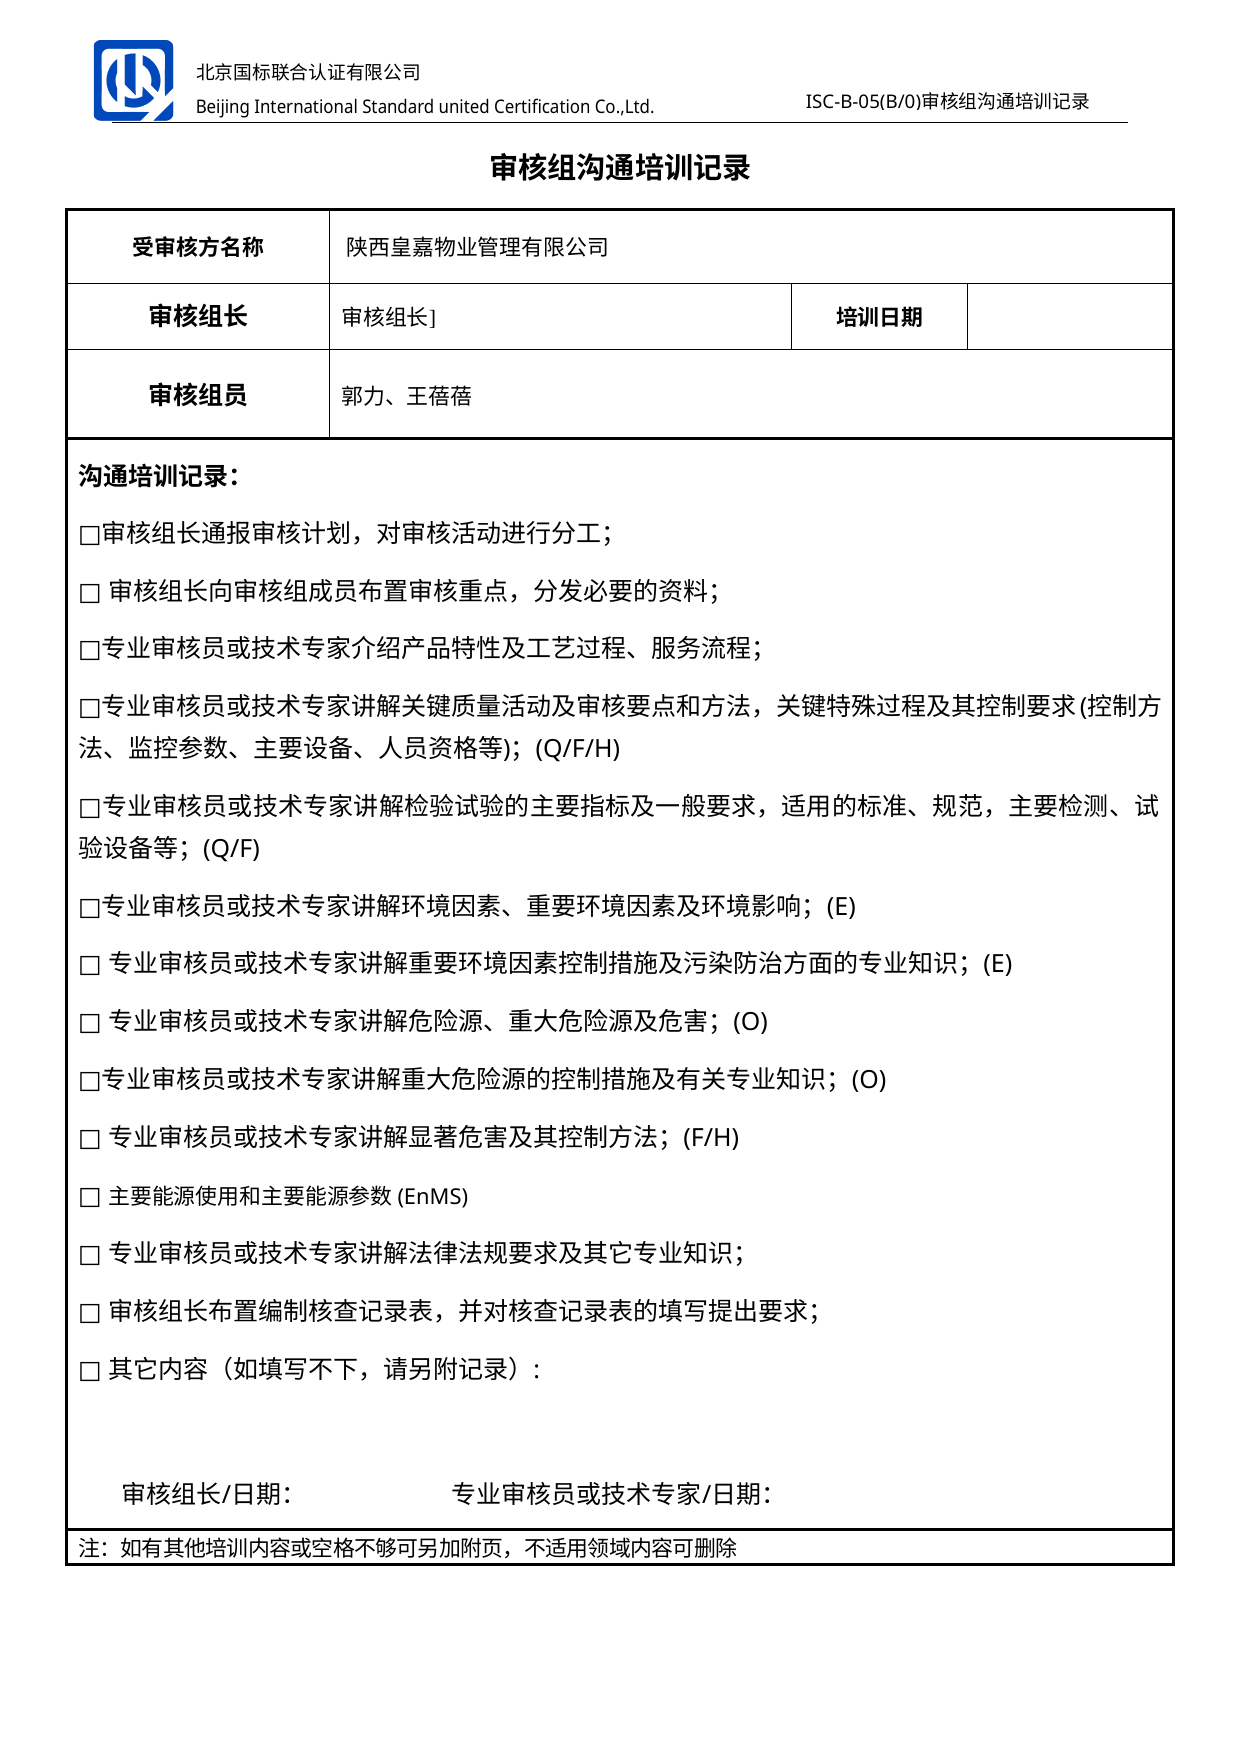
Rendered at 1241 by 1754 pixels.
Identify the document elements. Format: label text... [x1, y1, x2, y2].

table_header 陕西皇嘉物业管理有限公司 [330, 211, 1172, 282]
table_cell 培训日期 [792, 284, 967, 349]
table_cell [968, 284, 1172, 349]
text 审核组沟通培训记录 [112, 144, 1128, 186]
picture [93, 40, 174, 121]
table_cell 审核组长] [330, 284, 791, 349]
table_cell 审核组长 [68, 284, 329, 349]
table_cell 注：如有其他培训内容或空格不够可另加附页，不适用领域内容可删除 [68, 1531, 1172, 1563]
table_header 受审核方名称 [68, 211, 329, 282]
table_cell 沟通培训记录： □审核组长通报审核计划，对审核活动进行分工； □ 审核组长向审核组成员布置审核重点，分发必要的资料； □专业审核员或技术专家介绍产品特性及工艺过程、服务流程； □专业审核员或技术专家讲解关键质量活动及审核要点和方法，关键特殊过程及其控制要求(控制方法、监控参数、主要设备、人员资格等)；(Q/F/H) □专业审核员或技术专家讲解检验试验的主要指标及一般要求，适用的标准、规范，主要检测、试验设备等；(Q/F) □专业审核员或技术专家讲解环境因素、重要环境因素及环境影响；(E) □ 专业审核员或技术专家讲解重要环境因素控制措施及污染防治方面的专业知识；(E) □ 专业审核员或技术专家讲解危险源、重大危险源及危害；(O) □专业审核员或技术专家讲解重大危险源的控制措施及有关专业知识；(O) □ 专业审核员或技术专家讲解显著危害及其控制方法；(F/H) □ 主要能源使用和主要能源参数 (EnMS) □ 专业审核员或技术专家讲解法律法规要求及其它专业知识； □ 审核组长布置编制核查记录表，并对核查记录表的填写提出要求； □ 其它内容（如填写不下，请另附记录）: 审核组长/日期： 专业审核员或技术专家/日期： [68, 440, 1172, 1528]
table_cell 郭力、王蓓蓓 [330, 350, 1172, 437]
table_cell 审核组员 [68, 350, 329, 437]
